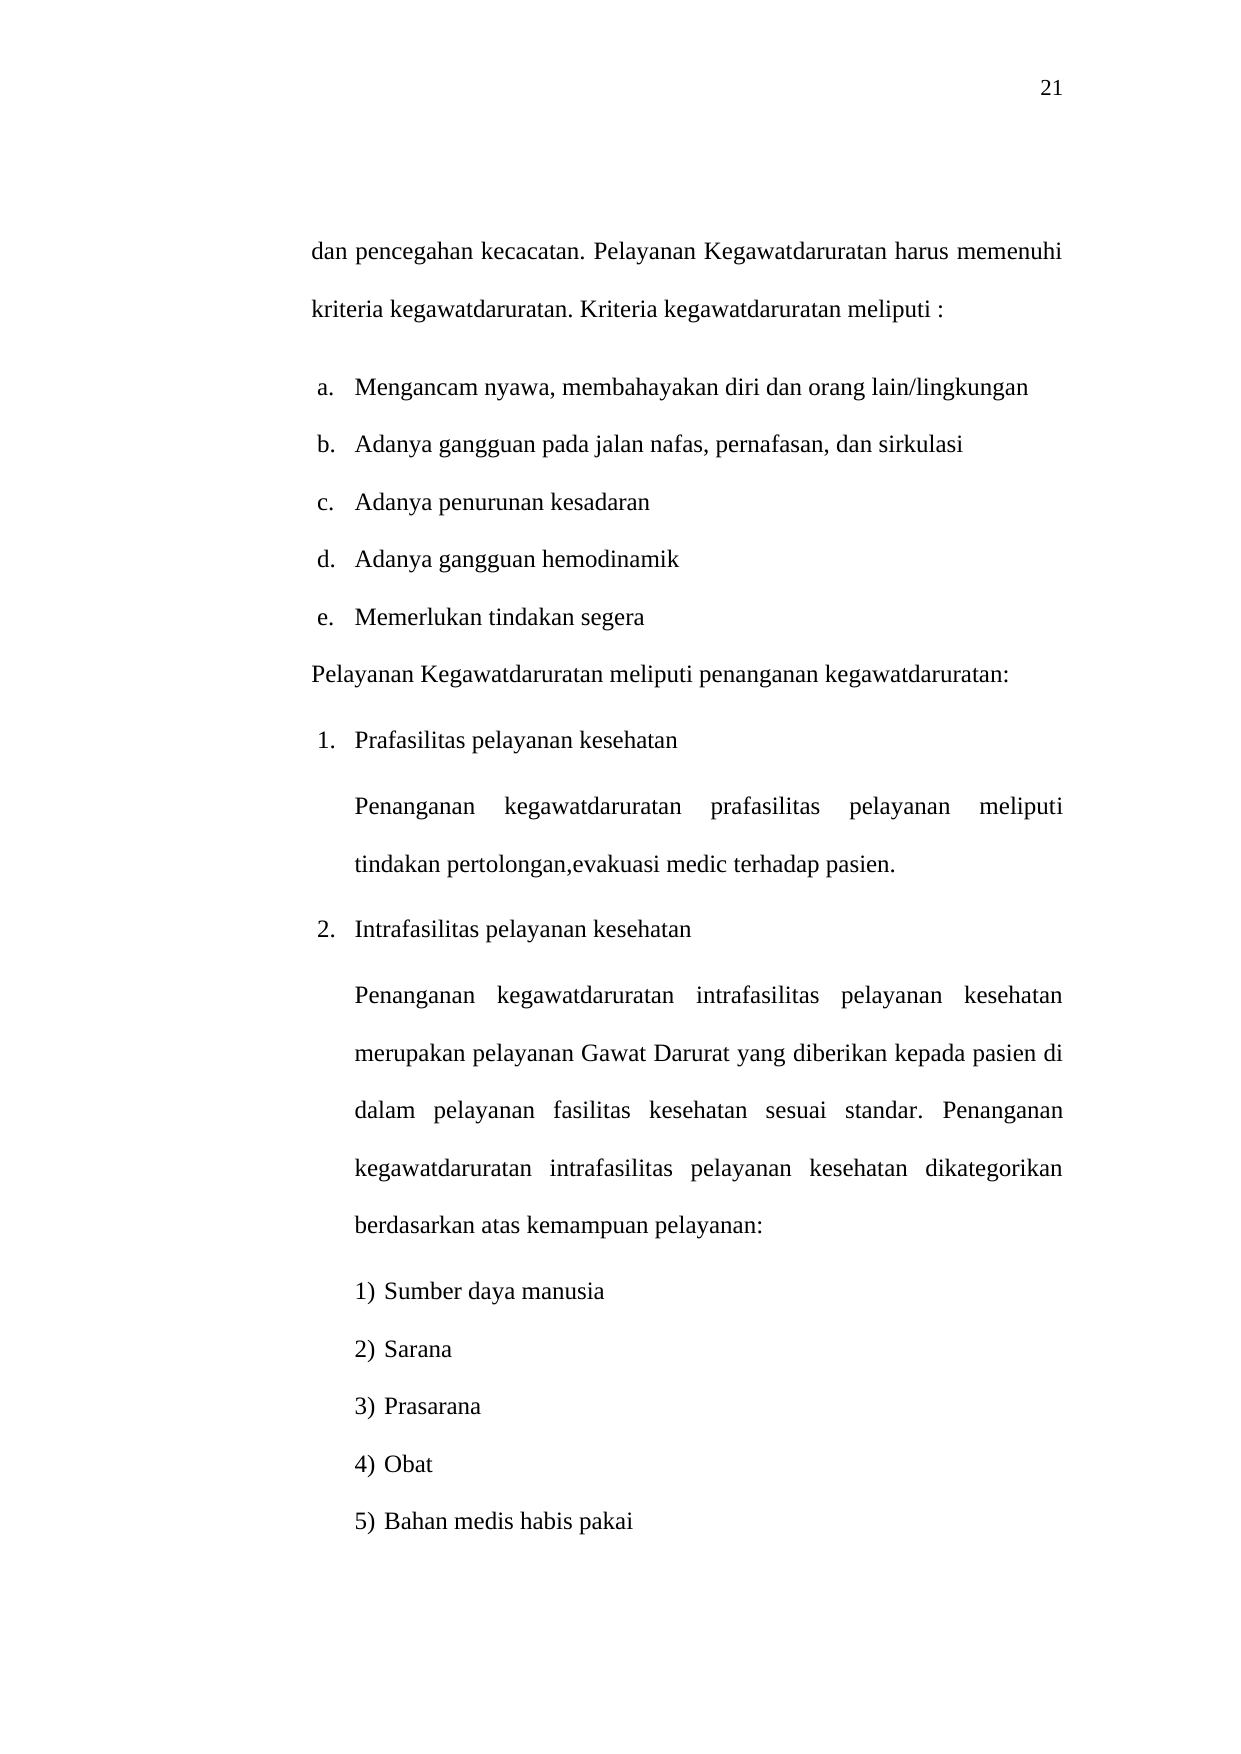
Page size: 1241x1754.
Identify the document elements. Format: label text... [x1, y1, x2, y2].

list Sumber daya manusia [354, 1276, 1063, 1305]
text Penanganan kegawatdaruratan prafasilitas pelayanan meliputi tindakan pertolongan,evakuasi medic terhadap pasien. [354, 791, 1063, 877]
list Bahan medis habis pakai [354, 1506, 1063, 1535]
list Prasarana [354, 1391, 1063, 1420]
list Adanya penurunan kesadaran [317, 487, 1063, 516]
list Obat [354, 1449, 1063, 1477]
list Adanya gangguan hemodinamik [317, 544, 1063, 573]
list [311, 236, 1063, 322]
list Memerlukan tindakan segera [317, 602, 1063, 631]
text Penanganan kegawatdaruratan intrafasilitas pelayanan kesehatan merupakan pelayanan Gawat Darurat yang diberikan kepada pasien di dalam pelayanan fasilitas kesehatan sesuai standar. Penanganan kegawatdaruratan intrafasilitas pelayanan kesehatan dikategorikan berdasarkan atas kemampuan pelayanan: [354, 980, 1063, 1239]
text Pelayanan Kegawatdaruratan meliputi penanganan kegawatdaruratan: [311, 659, 1063, 688]
list Adanya gangguan pada jalan nafas, pernafasan, dan sirkulasi [317, 429, 1063, 458]
list Sarana [354, 1334, 1063, 1362]
list Prafasilitas pelayanan kesehatan [317, 725, 1063, 754]
list Intrafasilitas pelayanan kesehatan [317, 914, 1063, 943]
list Mengancam nyawa, membahayakan diri dan orang lain/lingkungan [317, 372, 1063, 401]
